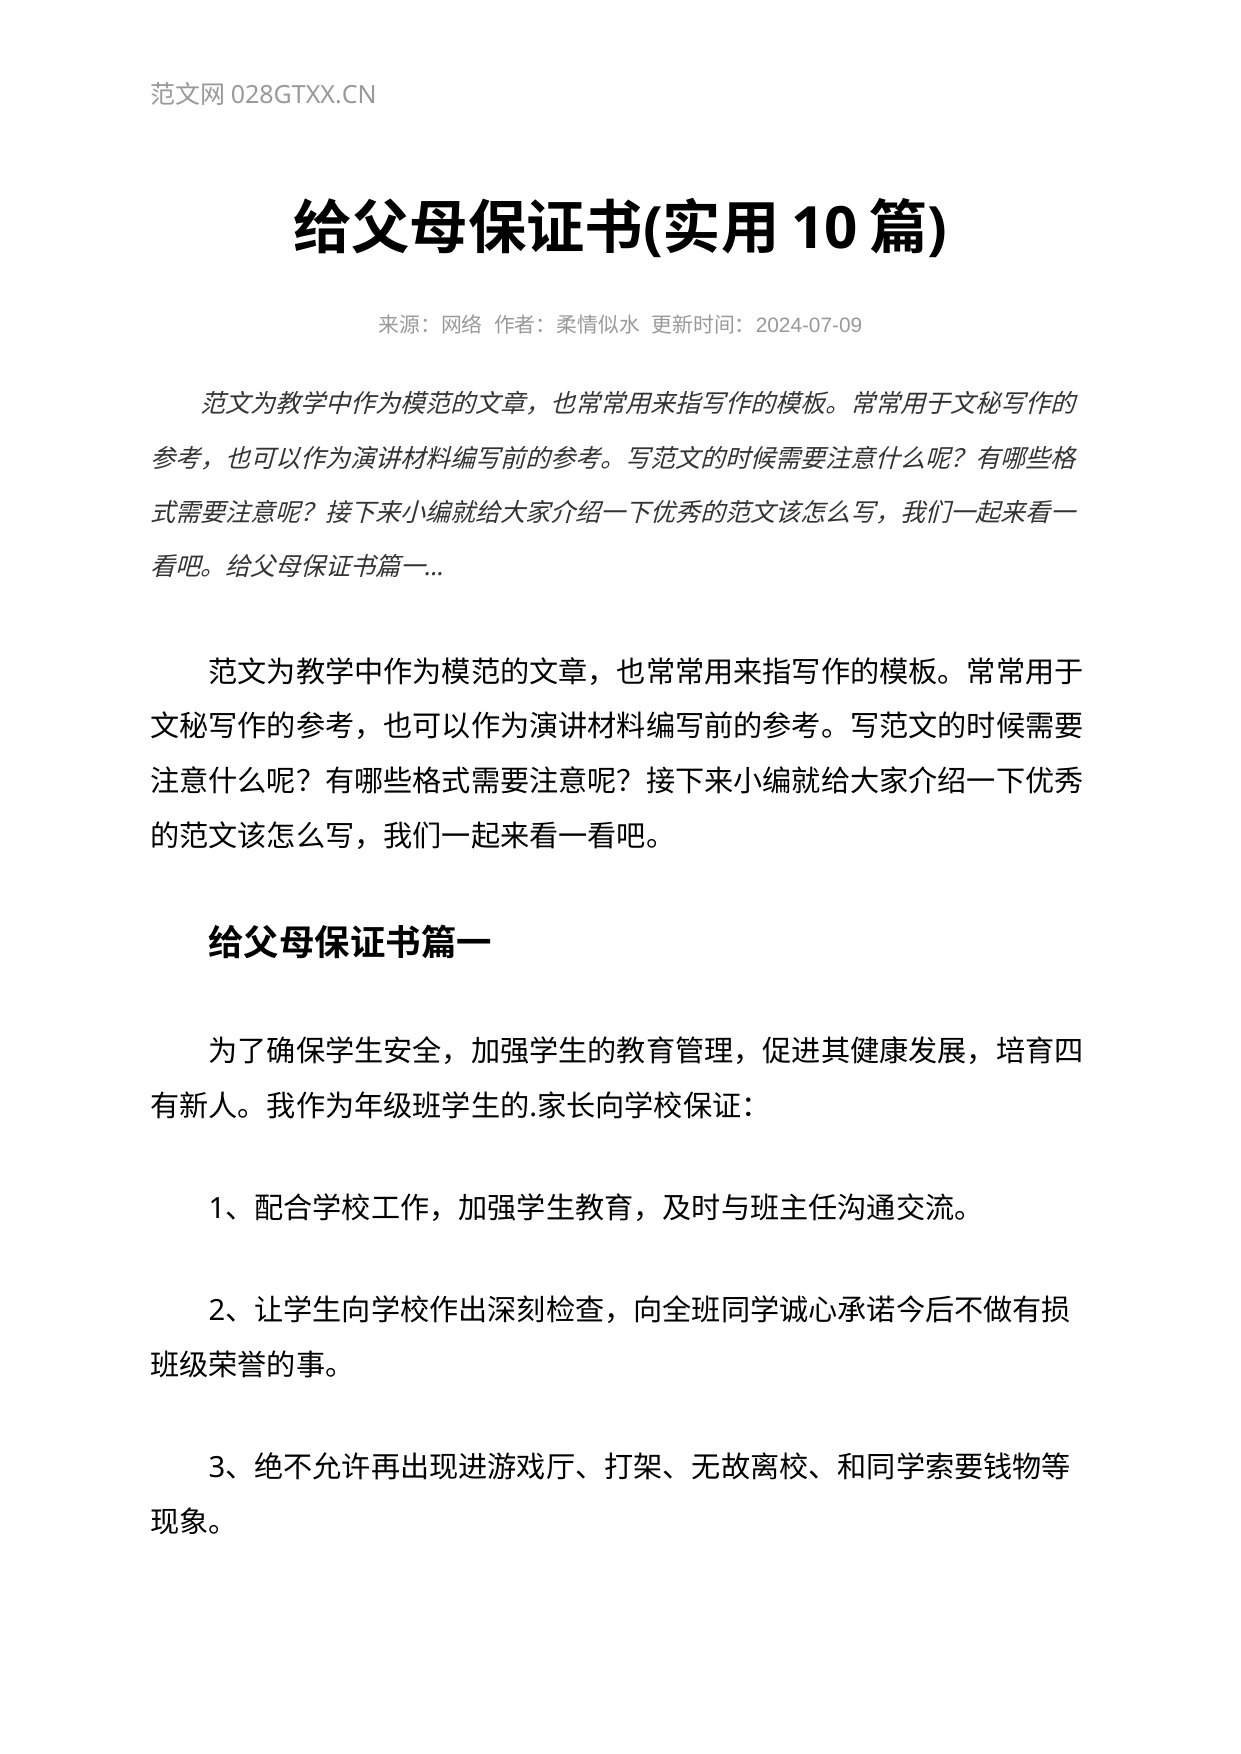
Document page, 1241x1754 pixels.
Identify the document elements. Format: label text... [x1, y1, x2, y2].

text 1、配合学校工作，加强学生教育，及时与班主任沟通交流。 [150, 1185, 1090, 1227]
subtitle 给父母保证书(实用10篇) [150, 181, 1090, 266]
text 为了确保学生安全，加强学生的教育管理，促进其健康发展，培育四有新人。我作为年级班学生的.家长向学校保证： [150, 1028, 1090, 1125]
text 2、让学生向学校作出深刻检查，向全班同学诚心承诺今后不做有损班级荣誉的事。 [150, 1287, 1090, 1384]
text 范文为教学中作为模范的文章，也常常用来指写作的模板。常常用于文秘写作的参考，也可以作为演讲材料编写前的参考。写范文的时候需要注意什么呢？有哪些格式需要注意呢？接下来小编就给大家介绍一下优秀的范文该怎么写，我们一起来看一看吧。 [150, 648, 1090, 855]
text 来源：网络 作者：柔情似水 更新时间：2024-07-09 [150, 313, 1090, 337]
text 范文为教学中作为模范的文章，也常常用来指写作的模板。常常用于文秘写作的参考，也可以作为演讲材料编写前的参考。写范文的时候需要注意什么呢？有哪些格式需要注意呢？接下来小编就给大家介绍一下优秀的范文该怎么写，我们一起来看一看吧。给父母保证书篇一... [150, 384, 1090, 583]
text 给父母保证书篇一 [150, 914, 1090, 966]
text 3、绝不允许再出现进游戏厅、打架、无故离校、和同学索要钱物等现象。 [150, 1444, 1090, 1541]
